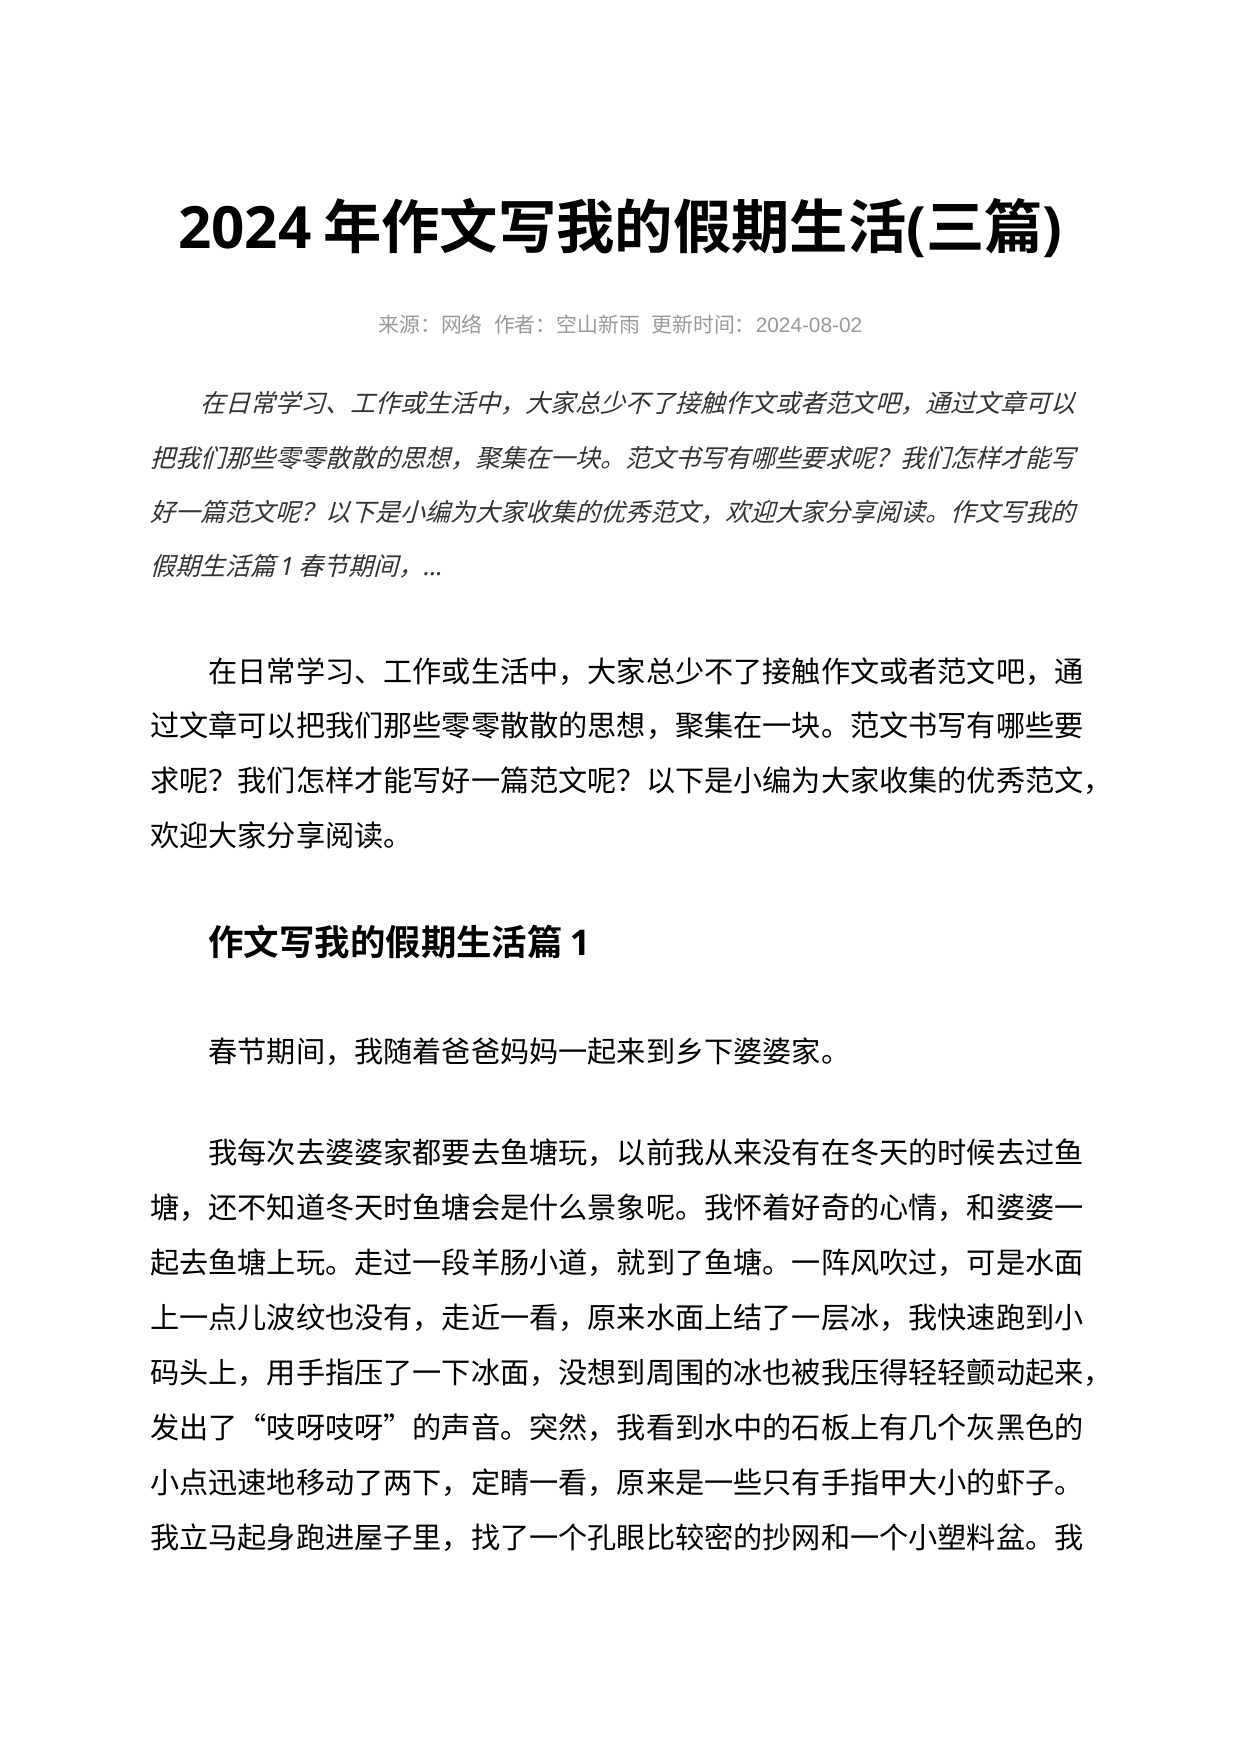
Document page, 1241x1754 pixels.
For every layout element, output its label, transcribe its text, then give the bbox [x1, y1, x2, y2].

text 来源：网络 作者：空山新雨 更新时间：2024-08-02 [150, 313, 1090, 337]
subtitle 2024年作文写我的假期生活(三篇) [150, 181, 1090, 266]
text 春节期间，我随着爸爸妈妈一起来到乡下婆婆家。 [150, 1028, 1090, 1070]
text 作文写我的假期生活篇1 [150, 914, 1090, 966]
text 在日常学习、工作或生活中，大家总少不了接触作文或者范文吧，通过文章可以把我们那些零零散散的思想，聚集在一块。范文书写有哪些要求呢？我们怎样才能写好一篇范文呢？以下是小编为大家收集的优秀范文，欢迎大家分享阅读。作文写我的假期生活篇1春节期间，... [150, 384, 1090, 583]
text 在日常学习、工作或生活中，大家总少不了接触作文或者范文吧，通过文章可以把我们那些零零散散的思想，聚集在一块。范文书写有哪些要求呢？我们怎样才能写好一篇范文呢？以下是小编为大家收集的优秀范文，欢迎大家分享阅读。 [150, 648, 1090, 855]
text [150, 1130, 1090, 1556]
